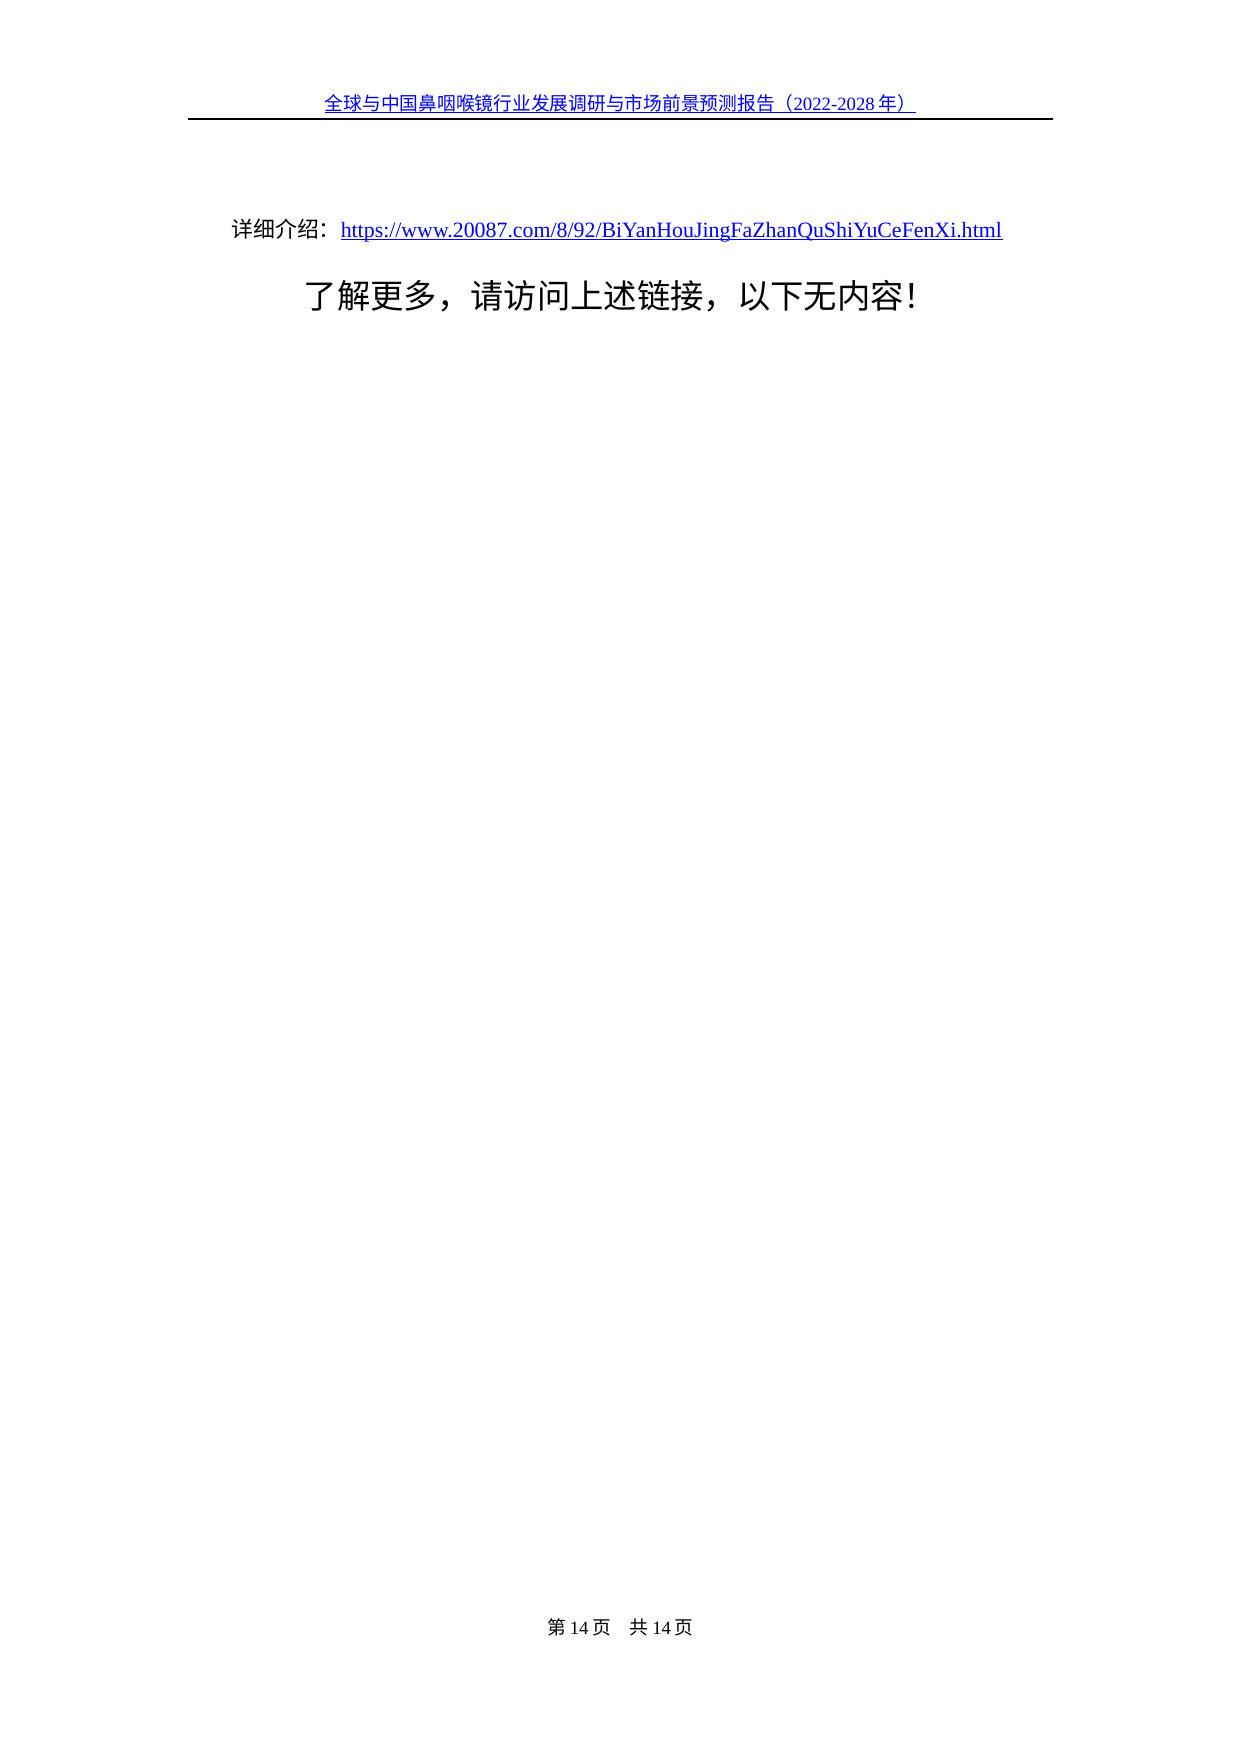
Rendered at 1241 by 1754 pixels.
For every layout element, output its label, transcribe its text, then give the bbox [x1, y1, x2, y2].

text 详细介绍：https://www.20087.com/8/92/BiYanHouJingFaZhanQuShiYuCeFenXi.html [187, 212, 1053, 244]
title 了解更多，请访问上述链接，以下无内容！ [187, 262, 1053, 327]
